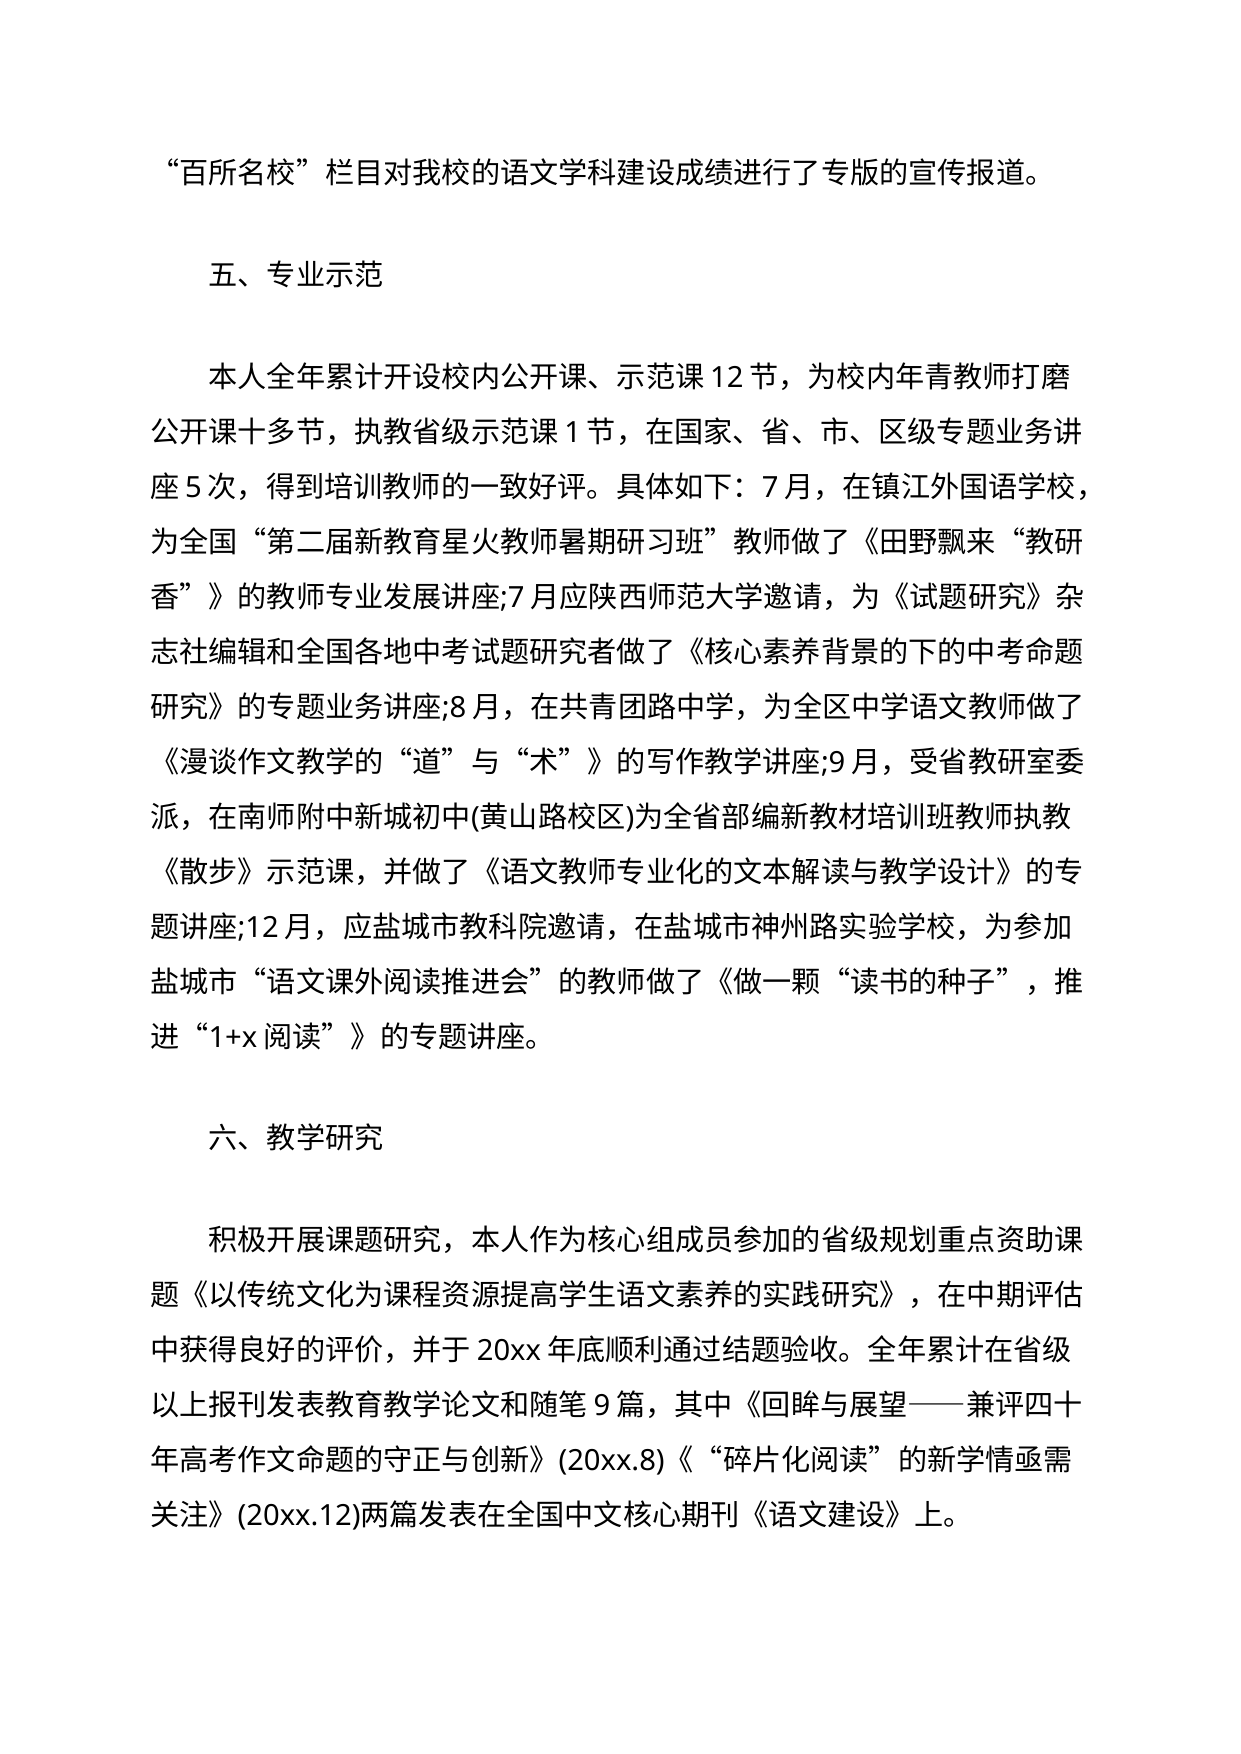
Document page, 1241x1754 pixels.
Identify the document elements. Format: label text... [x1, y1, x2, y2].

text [150, 150, 1090, 192]
text 六、教学研究 [150, 1115, 1090, 1157]
text 积极开展课题研究，本人作为核心组成员参加的省级规划重点资助课题《以传统文化为课程资源提高学生语文素养的实践研究》，在中期评估中获得良好的评价，并于20xx年底顺利通过结题验收。全年累计在省级以上报刊发表教育教学论文和随笔9篇，其中《回眸与展望——兼评四十年高考作文命题的守正与创新》(20xx.8)《“碎片化阅读”的新学情亟需关注》(20xx.12)两篇发表在全国中文核心期刊《语文建设》上。 [150, 1217, 1090, 1534]
text 本人全年累计开设校内公开课、示范课12节，为校内年青教师打磨公开课十多节，执教省级示范课1节，在国家、省、市、区级专题业务讲座5次，得到培训教师的一致好评。具体如下：7月，在镇江外国语学校，为全国“第二届新教育星火教师暑期研习班”教师做了《田野飘来“教研香”》的教师专业发展讲座;7月应陕西师范大学邀请，为《试题研究》杂志社编辑和全国各地中考试题研究者做了《核心素养背景的下的中考命题研究》的专题业务讲座;8月，在共青团路中学，为全区中学语文教师做了《漫谈作文教学的“道”与“术”》的写作教学讲座;9月，受省教研室委派，在南师附中新城初中(黄山路校区)为全省部编新教材培训班教师执教《散步》示范课，并做了《语文教师专业化的文本解读与教学设计》的专题讲座;12月，应盐城市教科院邀请，在盐城市神州路实验学校，为参加盐城市“语文课外阅读推进会”的教师做了《做一颗“读书的种子”，推进“1+x阅读”》的专题讲座。 [150, 353, 1090, 1056]
text 五、专业示范 [150, 252, 1090, 294]
